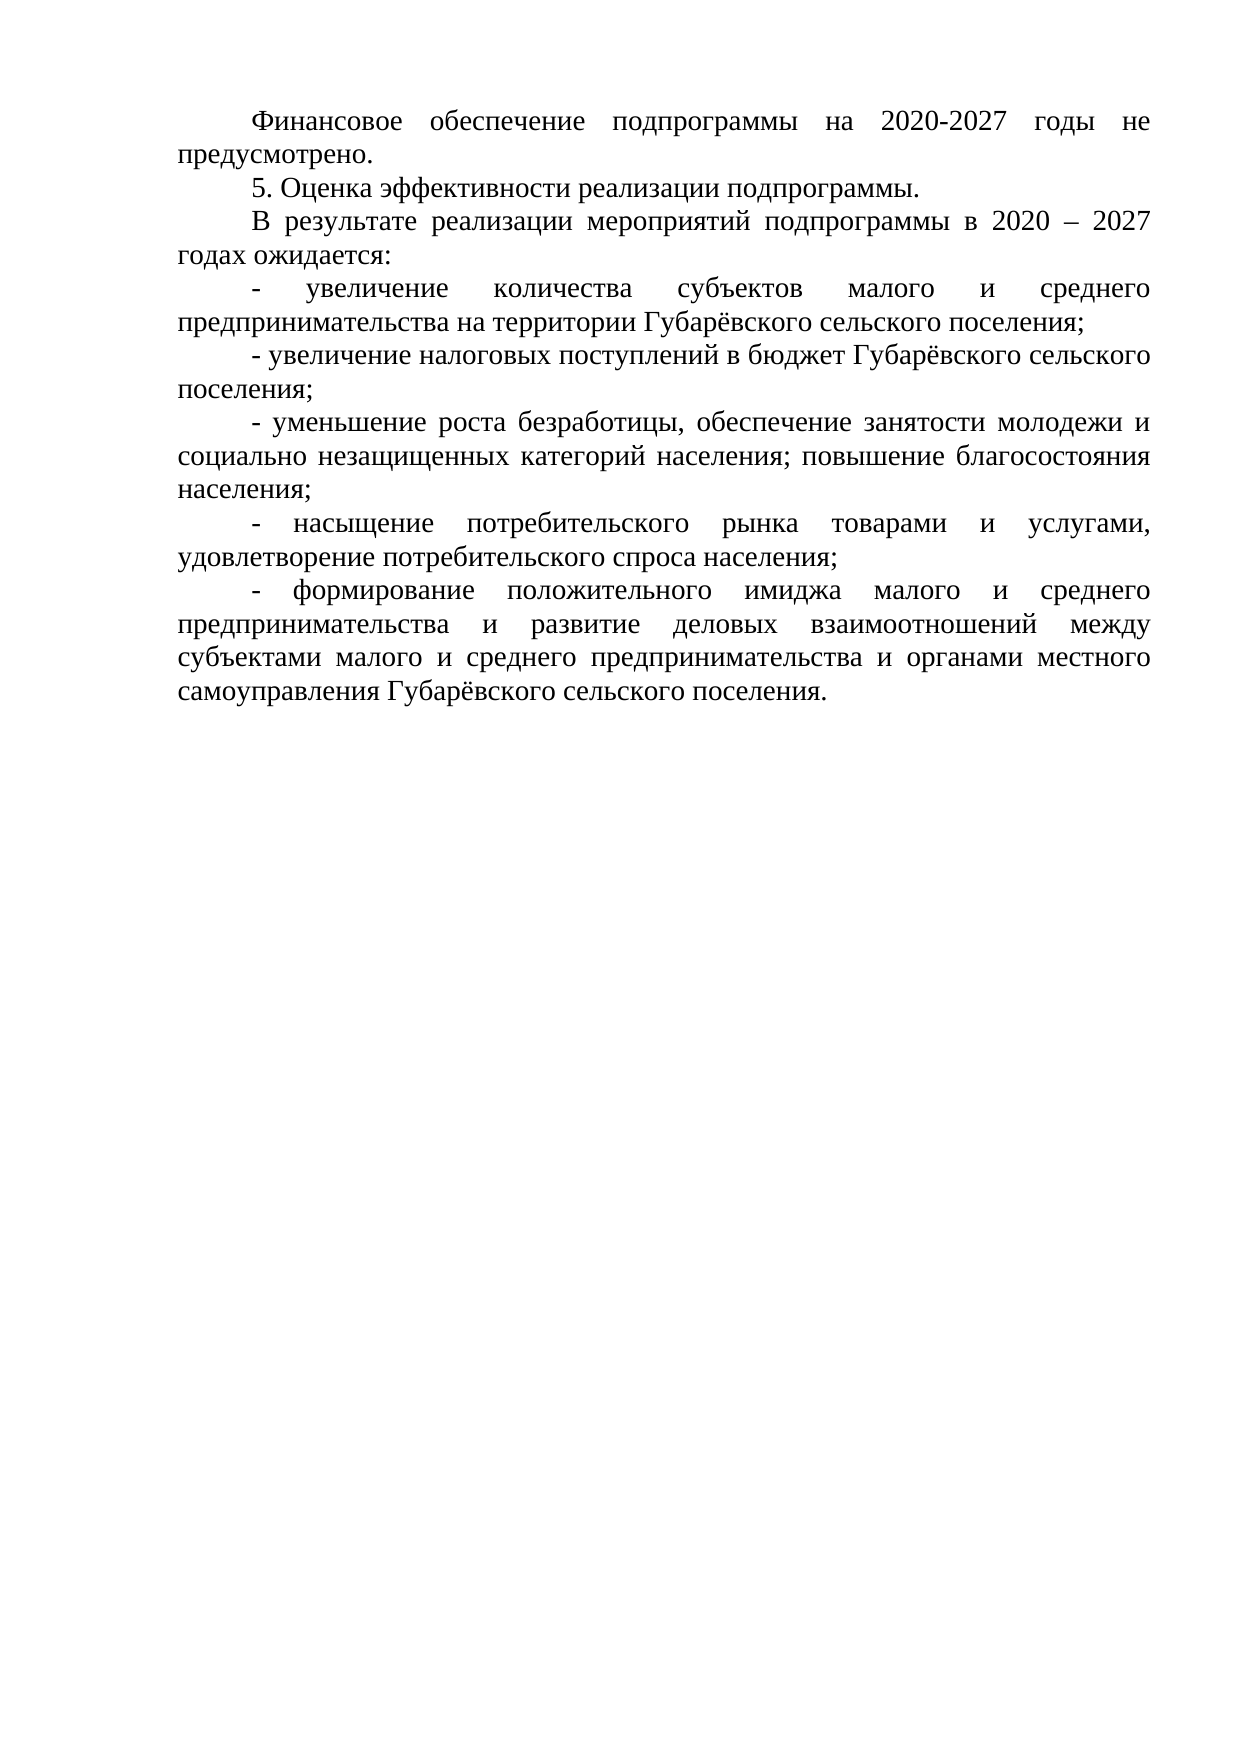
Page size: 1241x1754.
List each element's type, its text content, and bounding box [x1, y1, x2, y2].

text Финансовое обеспечение подпрограммы на 2020-2027 годы не предусмотрено. [177, 103, 1152, 170]
text - увеличение количества субъектов малого и среднего предпринимательства на территории Губарёвского сельского поселения; [177, 270, 1152, 337]
text 5. Оценка эффективности реализации подпрограммы. [177, 170, 1152, 203]
text - насыщение потребительского рынка товарами и услугами, удовлетворение потребительского спроса населения; [177, 505, 1152, 572]
text - уменьшение роста безработицы, обеспечение занятости молодежи и социально незащищенных категорий населения; повышение благосостояния населения; [177, 404, 1152, 505]
text В результате реализации мероприятий подпрограммы в 2020 – 2027 годах ожидается: [177, 203, 1152, 270]
text - формирование положительного имиджа малого и среднего предпринимательства и развитие деловых взаимоотношений между субъектами малого и среднего предпринимательства и органами местного самоуправления Губарёвского сельского поселения. [177, 572, 1152, 706]
text - увеличение налоговых поступлений в бюджет Губарёвского сельского поселения; [177, 337, 1152, 404]
